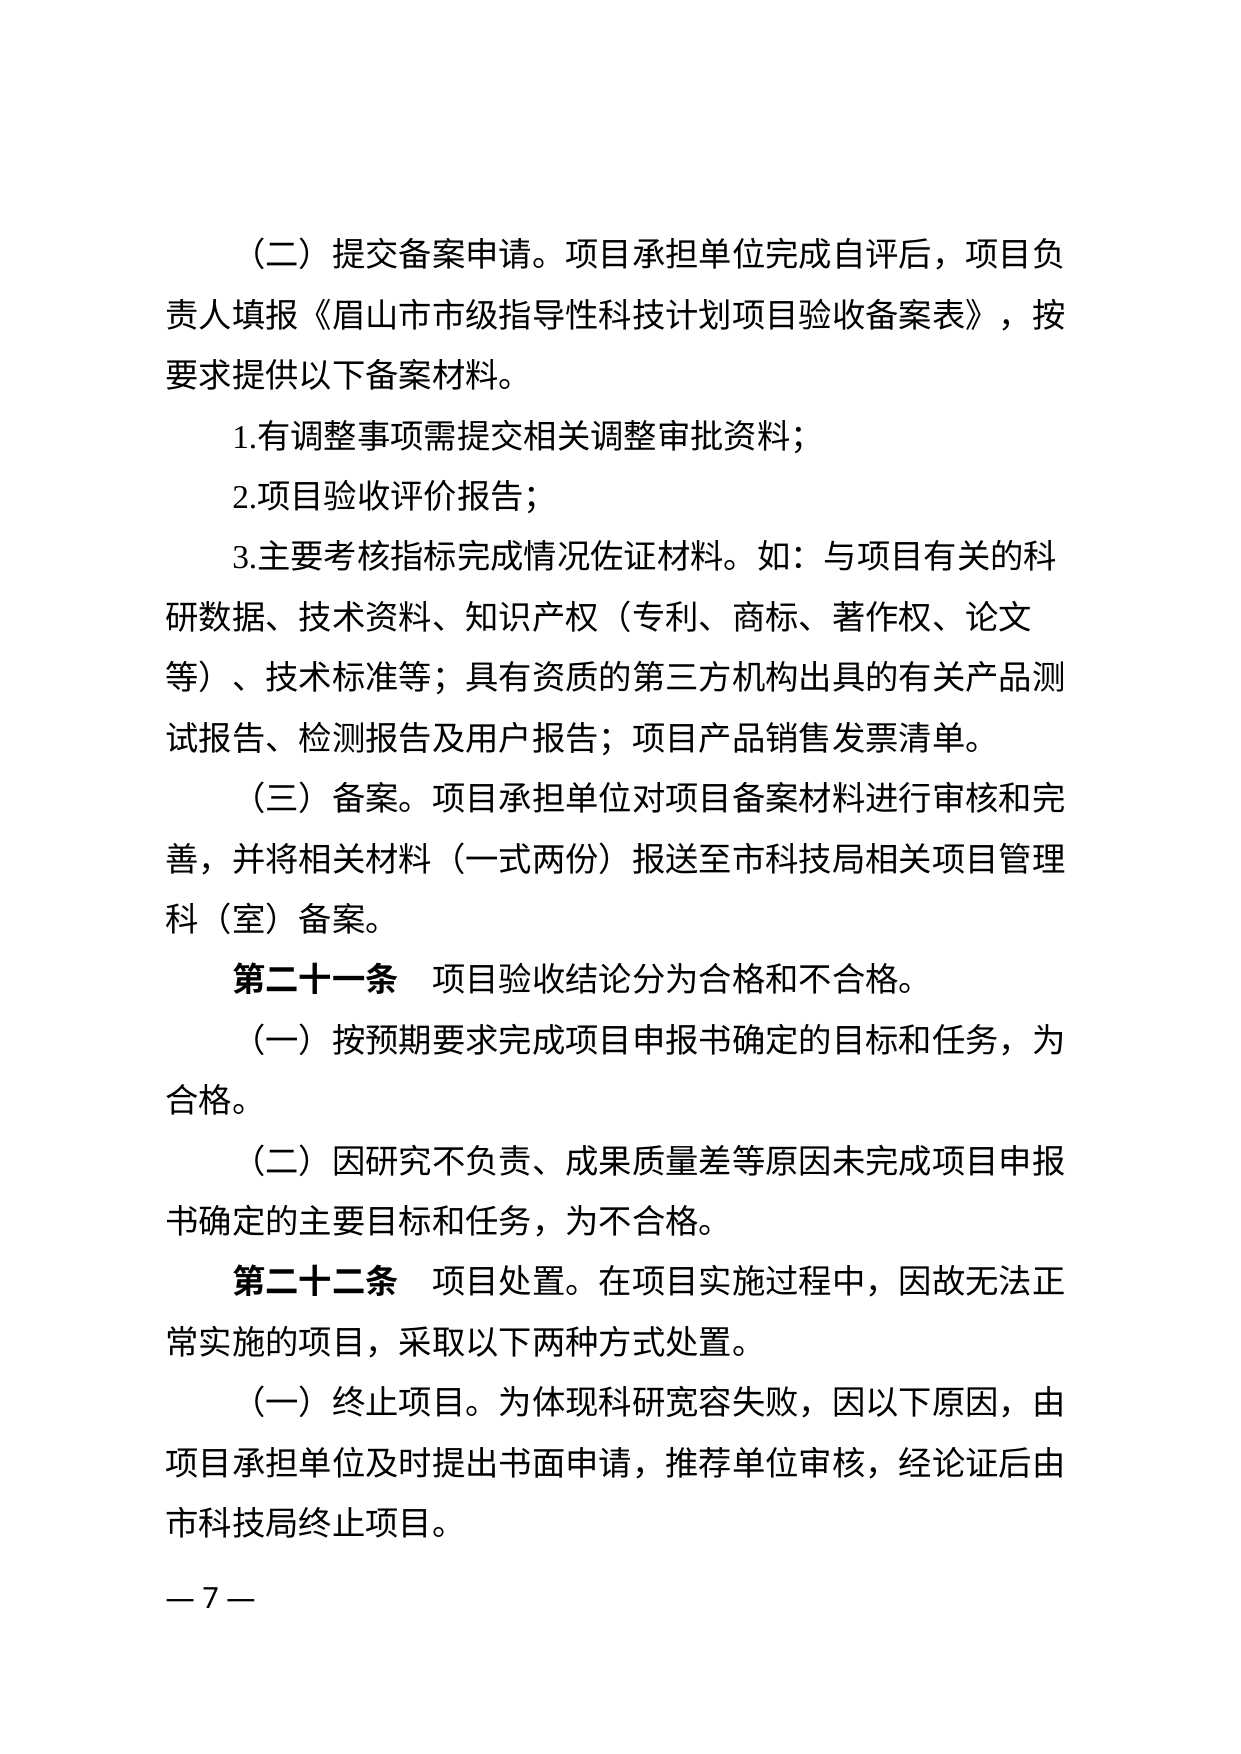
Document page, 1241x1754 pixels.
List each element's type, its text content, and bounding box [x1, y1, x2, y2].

text 3.主要考核指标完成情况佐证材料。如：与项目有关的科研数据、技术资料、知识产权（专利、商标、著作权、论文等）、技术标准等；具有资质的第三方机构出具的有关产品测试报告、检测报告及用户报告；项目产品销售发票清单。 [165, 521, 1087, 762]
text （二）提交备案申请。项目承担单位完成自评后，项目负责人填报《眉山市市级指导性科技计划项目验收备案表》，按要求提供以下备案材料。 [165, 218, 1087, 400]
text 1.有调整事项需提交相关调整审批资料； [165, 400, 1087, 460]
text 第二十二条 项目处置。在项目实施过程中，因故无法正常实施的项目，采取以下两种方式处置。 [165, 1246, 1087, 1366]
text 第二十一条 项目验收结论分为合格和不合格。 [165, 943, 1087, 1004]
text （二）因研究不负责、成果质量差等原因未完成项目申报书确定的主要目标和任务，为不合格。 [165, 1125, 1087, 1246]
text （三）备案。项目承担单位对项目备案材料进行审核和完善，并将相关材料（一式两份）报送至市科技局相关项目管理科（室）备案。 [165, 762, 1087, 943]
text （一）终止项目。为体现科研宽容失败，因以下原因，由项目承担单位及时提出书面申请，推荐单位审核，经论证后由市科技局终止项目。 [165, 1366, 1087, 1548]
text （一）按预期要求完成项目申报书确定的目标和任务，为合格。 [165, 1004, 1087, 1125]
text 2.项目验收评价报告； [165, 460, 1087, 521]
